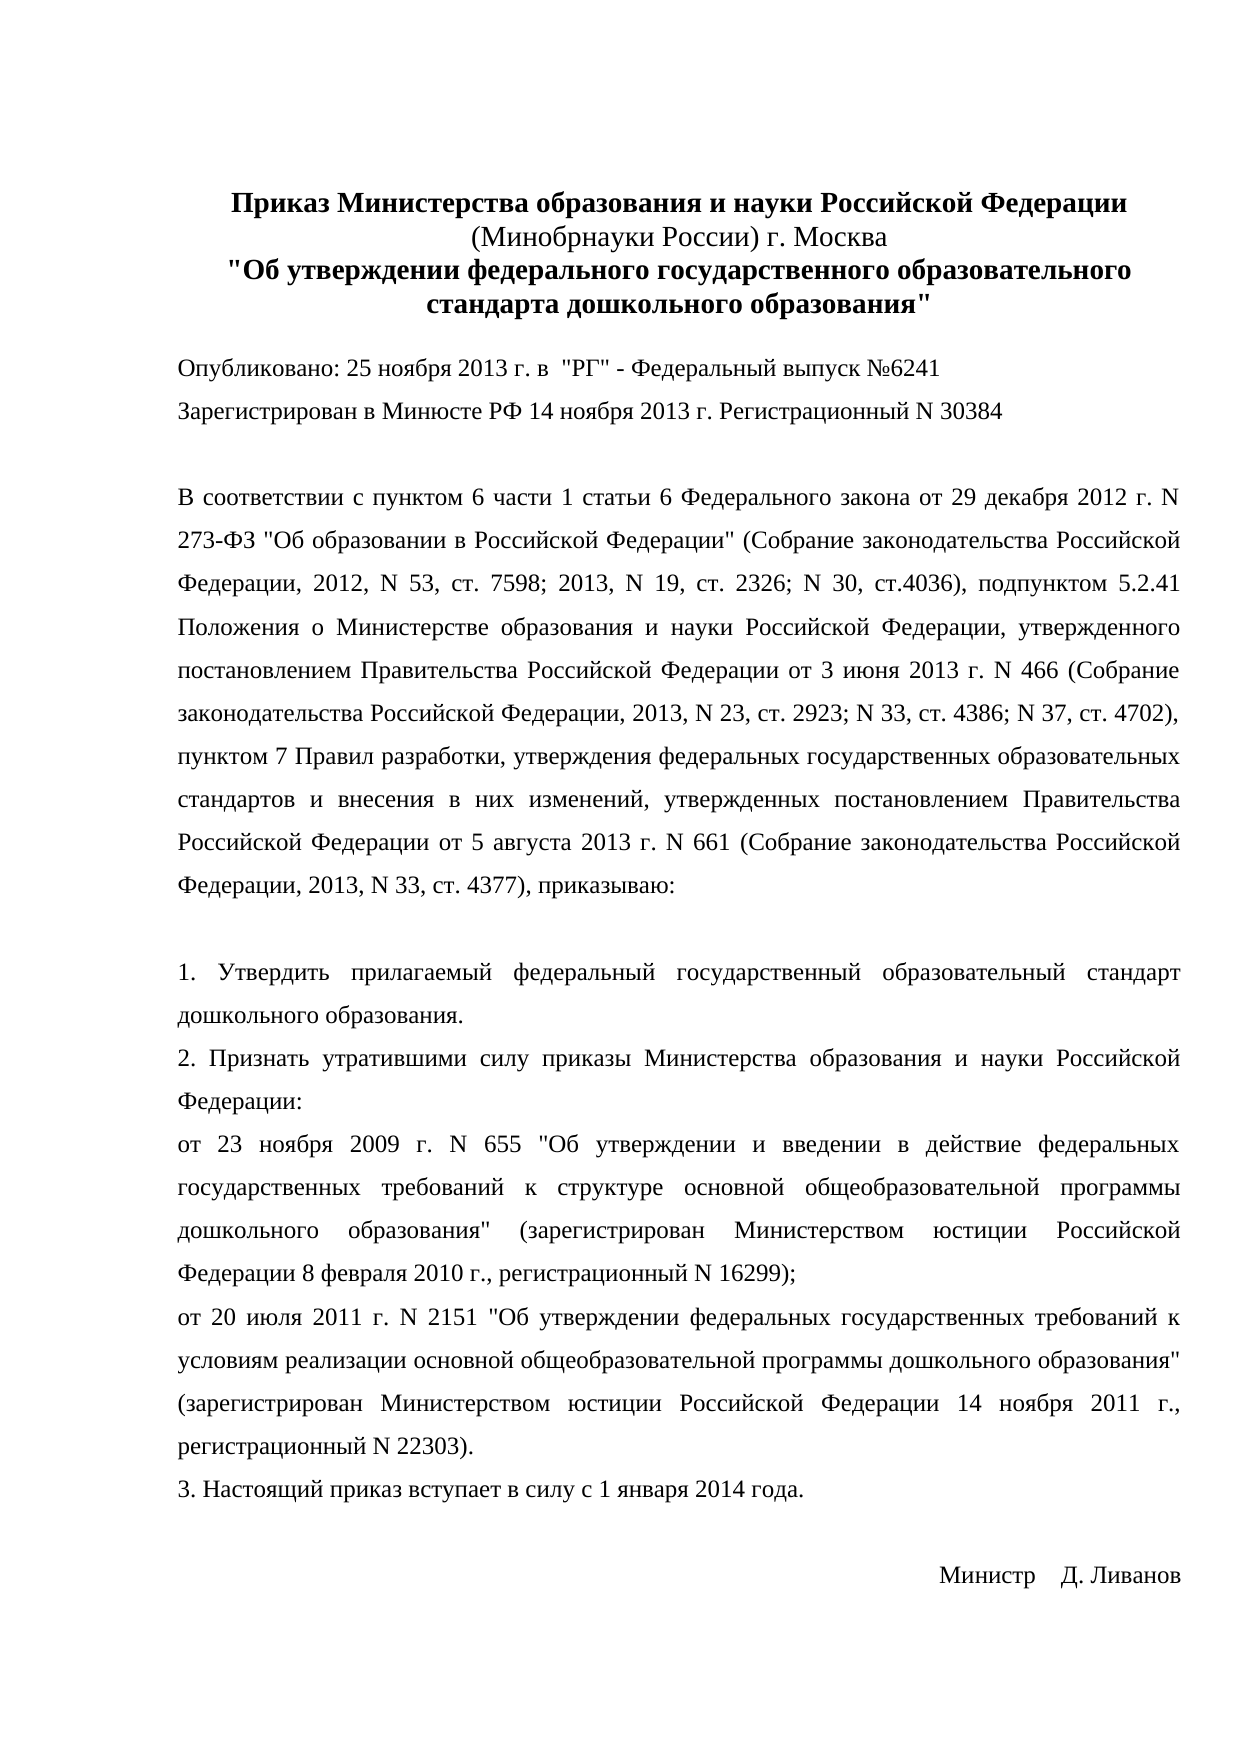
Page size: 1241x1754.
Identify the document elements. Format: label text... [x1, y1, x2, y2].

text Министр Д. Ливанов [177, 1560, 1181, 1589]
text Опубликовано: 25 ноября . в "РГ" - Федеральный выпуск №6241 [177, 353, 1181, 382]
text Зарегистрирован в Минюсте РФ 14 ноября . Регистрационный N 30384 [177, 396, 1181, 425]
text 1. Утвердить прилагаемый федеральный государственный образовательный стандарт дошкольного образования. [177, 957, 1181, 1028]
text (Минобрнауки России) г. Москва [177, 219, 1181, 252]
text от 23 ноября . N 655 "Об утверждении и введении в действие федеральных государственных требований к структуре основной общеобразовательной программы дошкольного образования" (зарегистрирован Министерством юстиции Российской Федерации 8 февраля ., регистрационный N 16299); [177, 1129, 1181, 1287]
text 2. Признать утратившими силу приказы Министерства образования и науки Российской Федерации: [177, 1043, 1181, 1115]
text В соответствии с пунктом 6 части 1 статьи 6 Федерального закона от 29 декабря . N 273-ФЗ "Об образовании в Российской Федерации" (Собрание законодательства Российской Федерации, 2012, N 53, ст. 7598; 2013, N 19, ст. 2326; N 30, ст.4036), подпунктом 5.2.41 Положения о Министерстве образования и науки Российской Федерации, утвержденного постановлением Правительства Российской Федерации от 3 июня . N 466 (Собрание законодательства Российской Федерации, 2013, N 23, ст. 2923; N 33, ст. 4386; N 37, ст. 4702), пунктом 7 Правил разработки, утверждения федеральных государственных образовательных стандартов и внесения в них изменений, утвержденных постановлением Правительства Российской Федерации от 5 августа . N 661 (Собрание законодательства Российской Федерации, 2013, N 33, ст. 4377), приказываю: [177, 482, 1181, 899]
text от 20 июля . N 2151 "Об утверждении федеральных государственных требований к условиям реализации основной общеобразовательной программы дошкольного образования" (зарегистрирован Министерством юстиции Российской Федерации 14 ноября ., регистрационный N 22303). [177, 1302, 1181, 1460]
text 3. Настоящий приказ вступает в силу с 1 января 2014 года. [177, 1474, 1181, 1503]
text "Об утверждении федерального государственного образовательного стандарта дошкольного образования" [177, 252, 1181, 319]
text Приказ Министерства образования и науки Российской Федерации [177, 185, 1181, 219]
